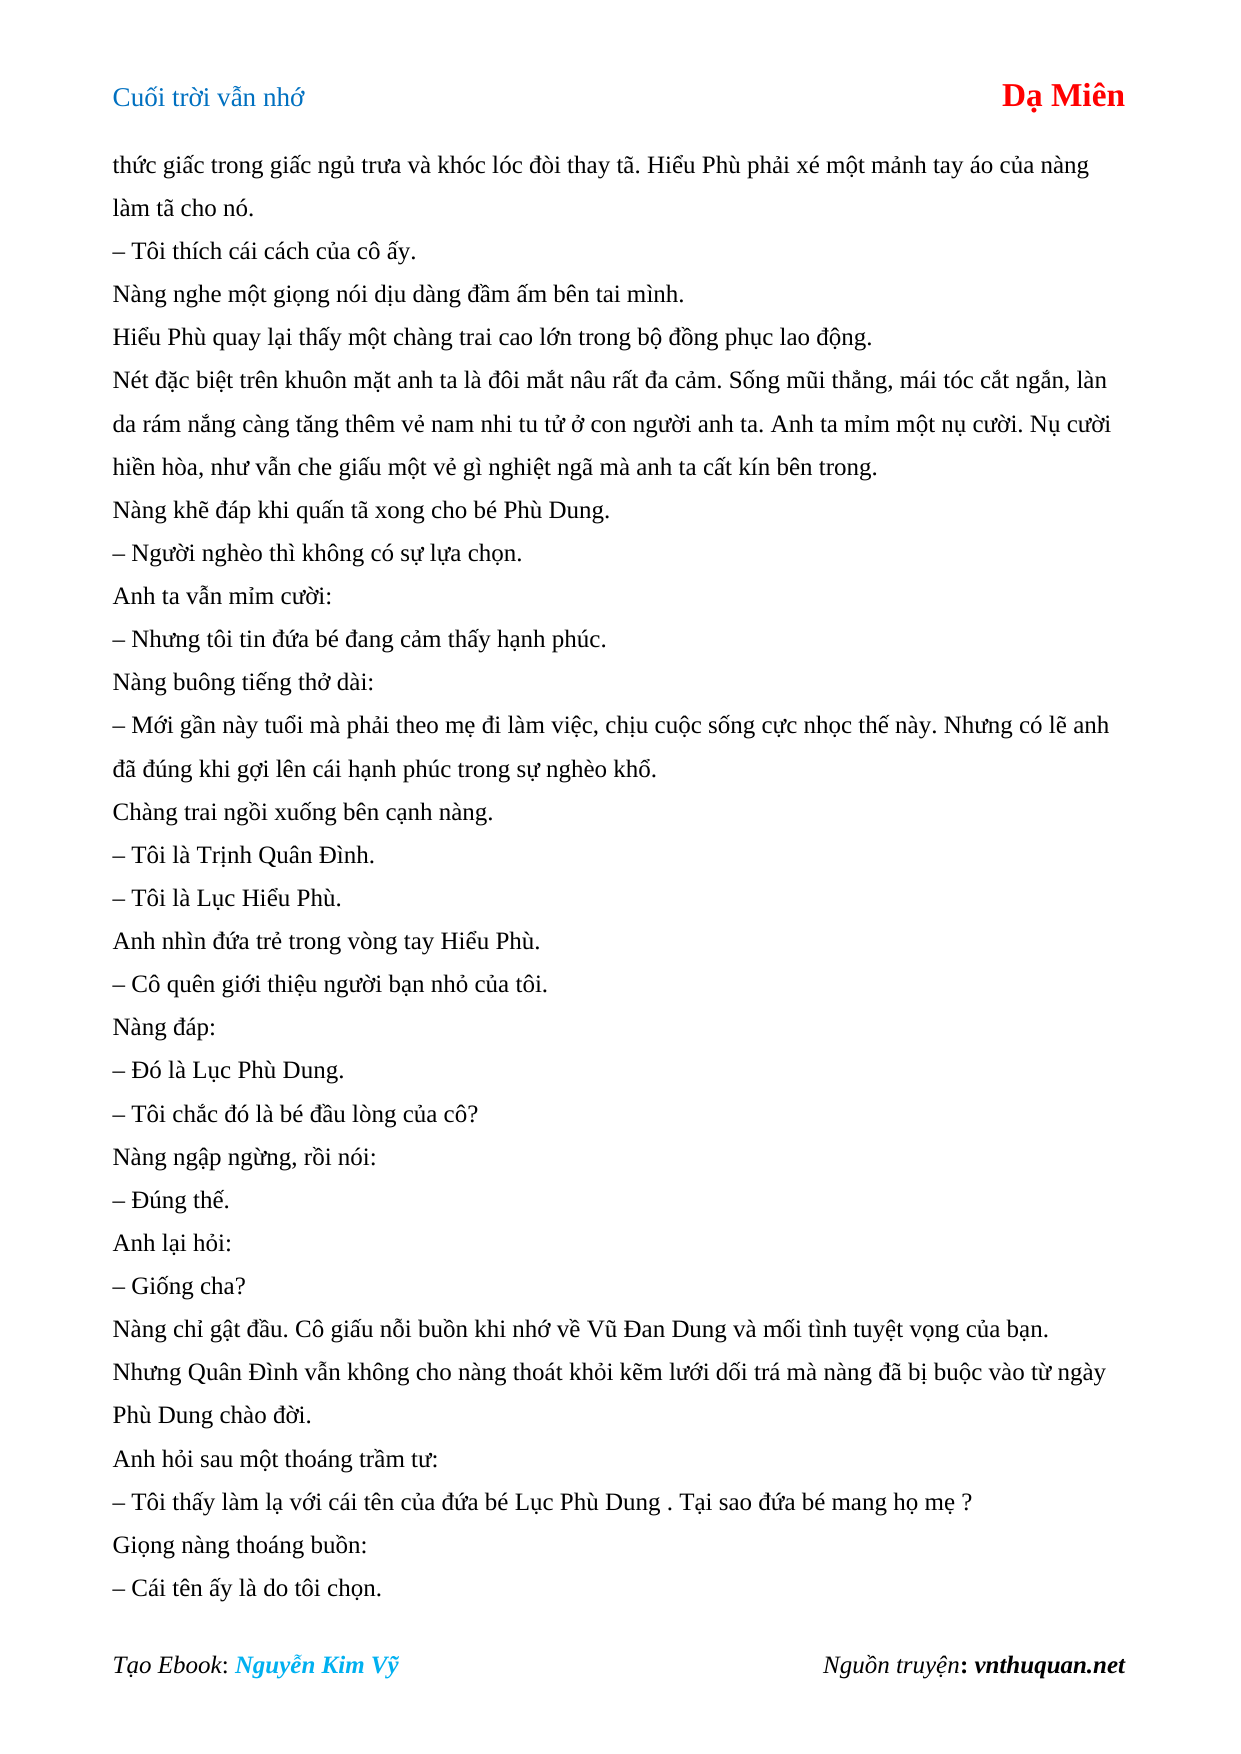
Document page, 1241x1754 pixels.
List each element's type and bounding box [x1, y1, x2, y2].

text [112, 150, 1128, 1602]
